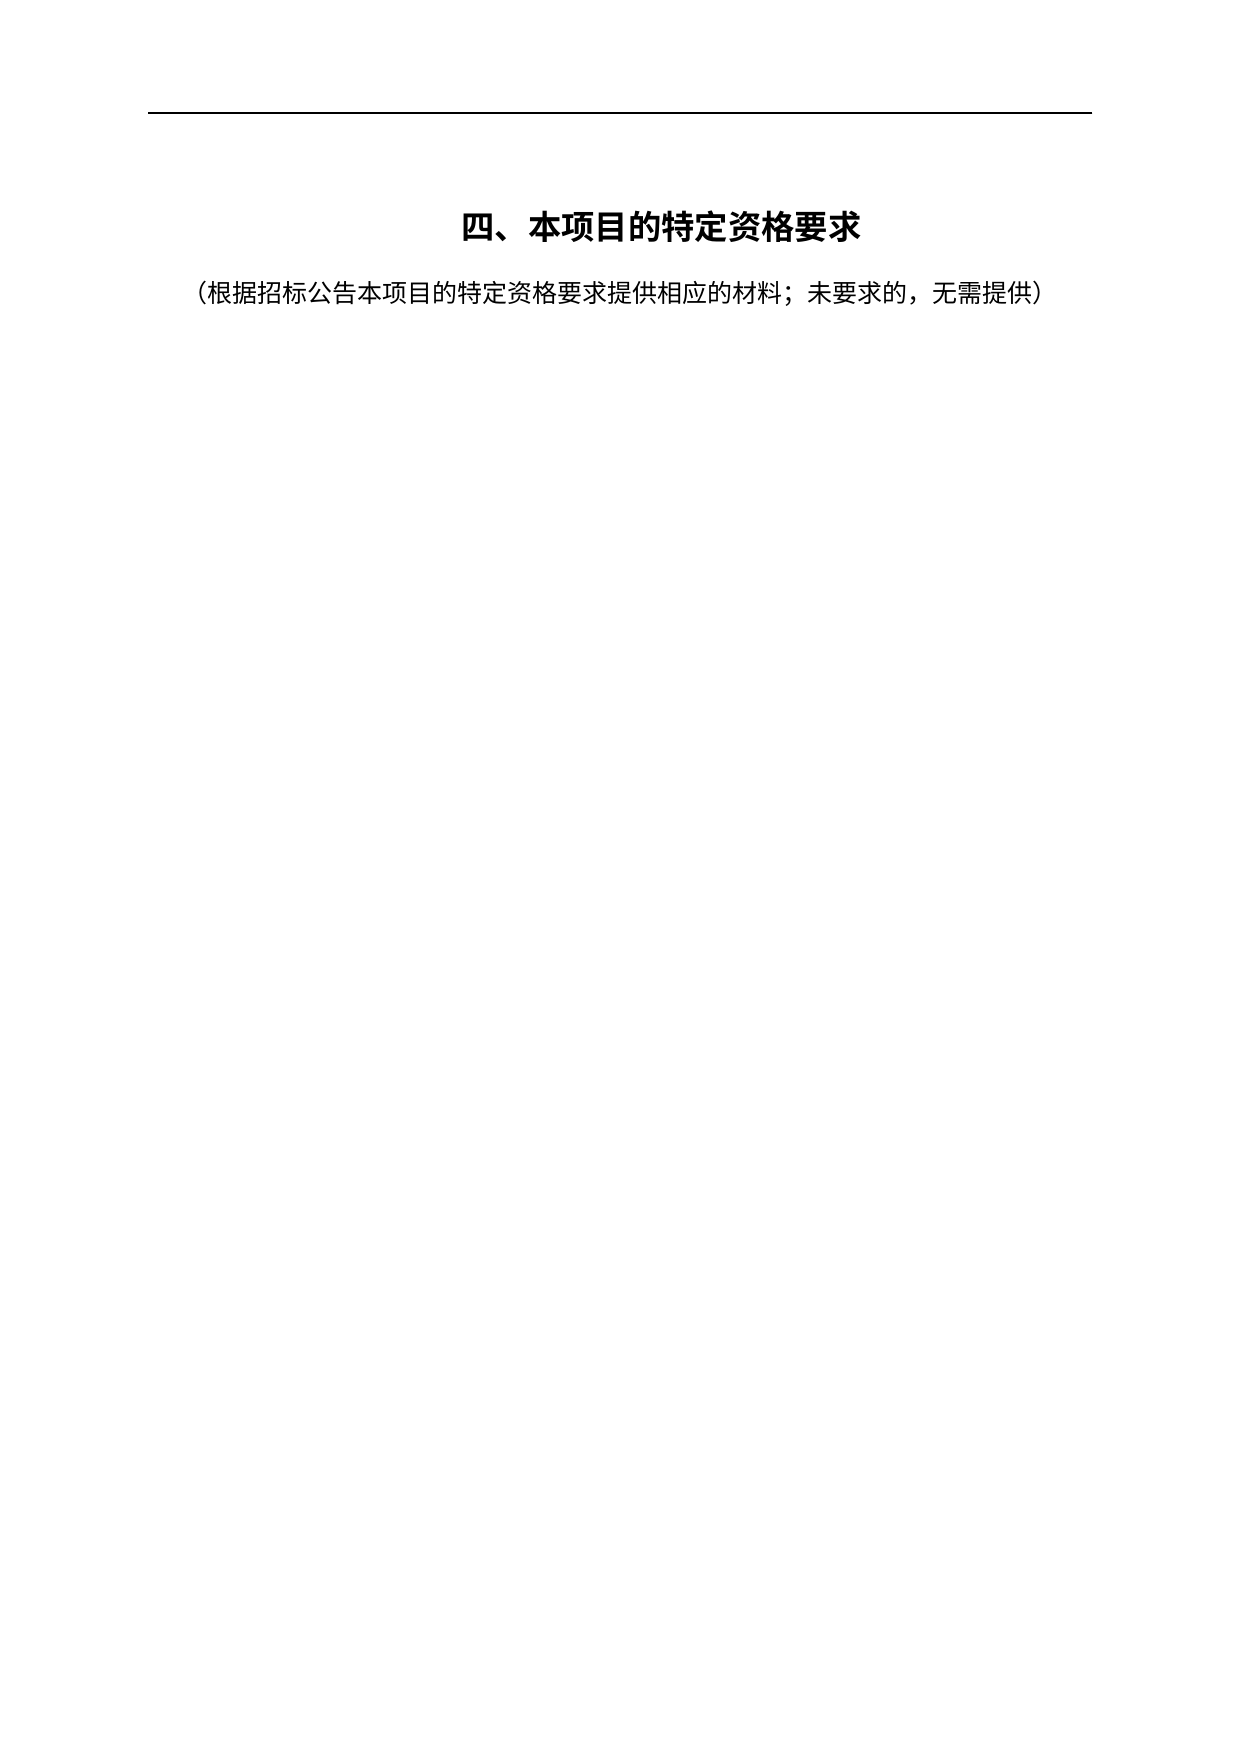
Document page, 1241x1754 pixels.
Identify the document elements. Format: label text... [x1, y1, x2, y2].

text 四、本项目的特定资格要求 [163, 201, 1092, 249]
text （根据招标公告本项目的特定资格要求提供相应的材料；未要求的，无需提供） [148, 273, 1092, 309]
